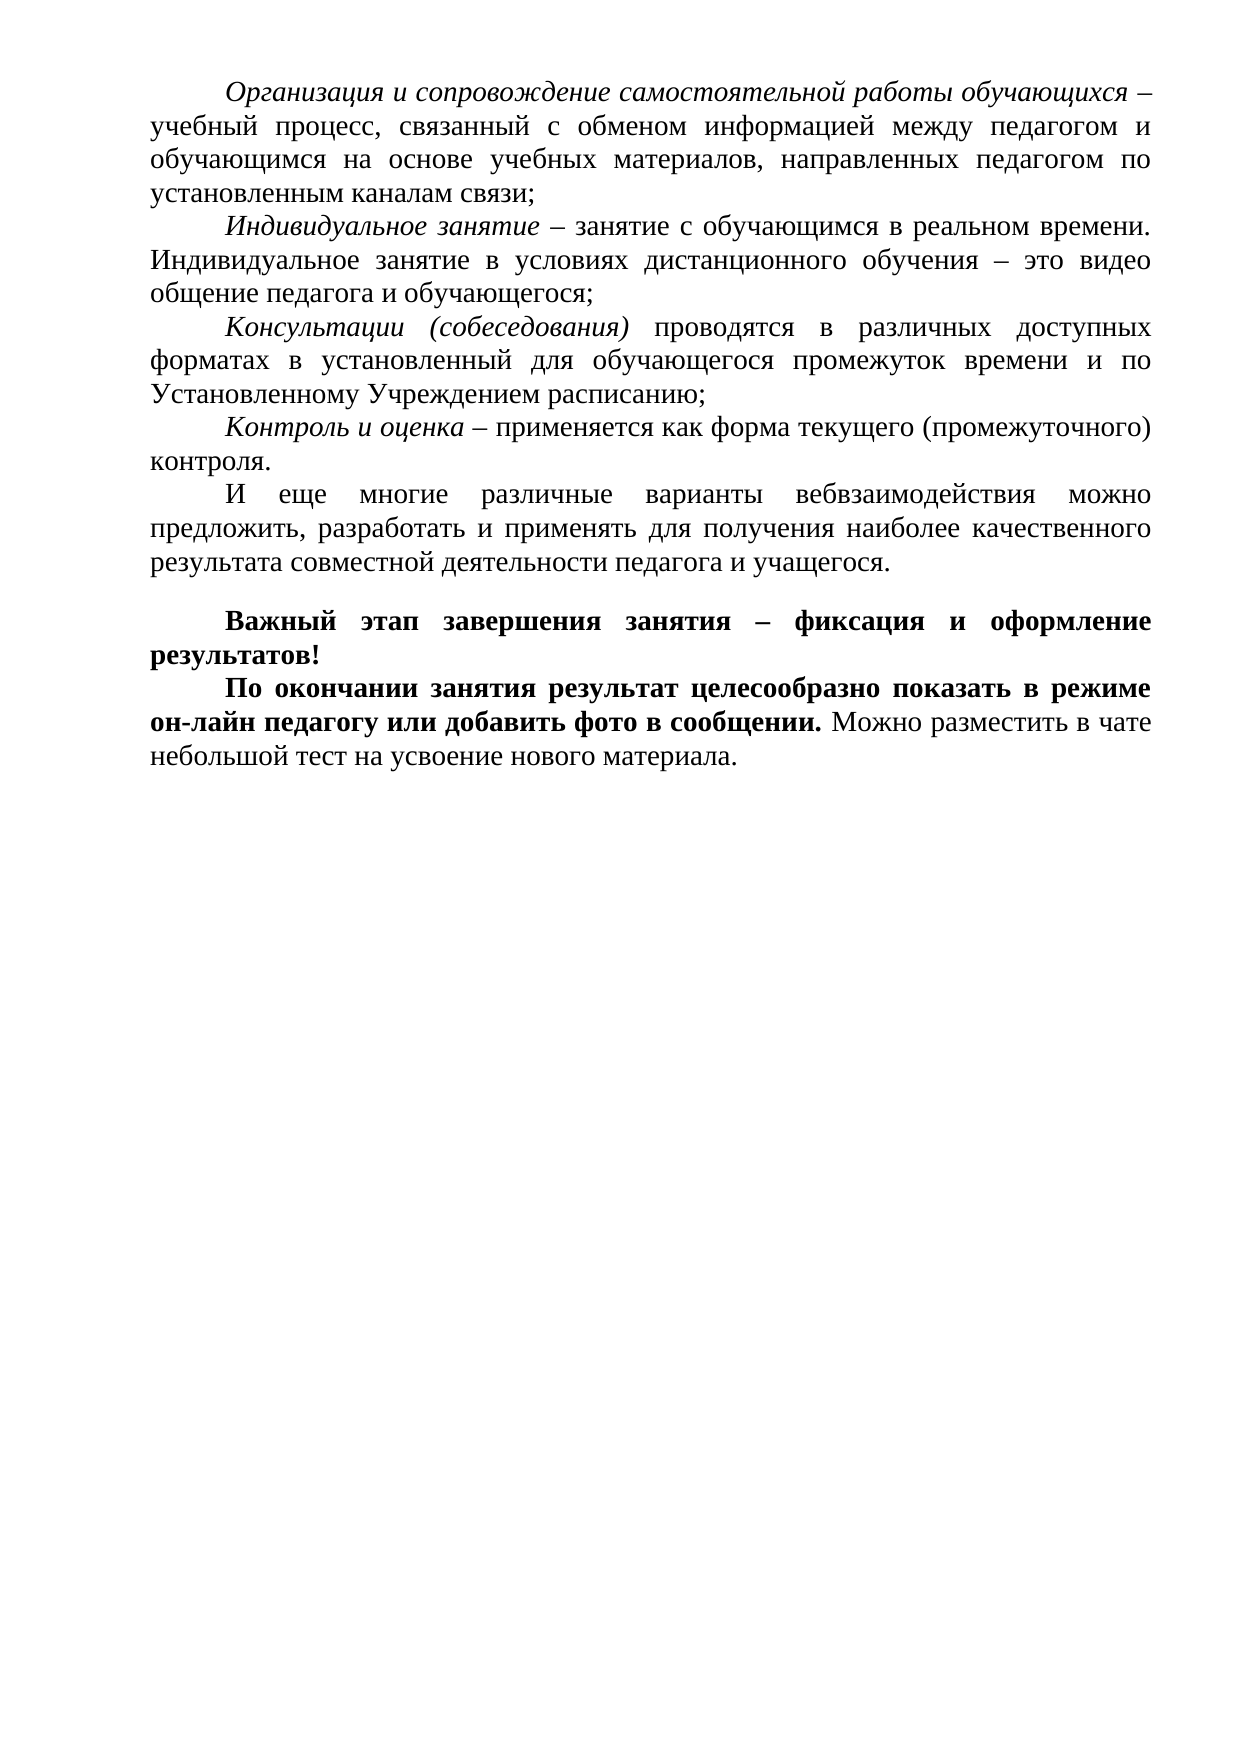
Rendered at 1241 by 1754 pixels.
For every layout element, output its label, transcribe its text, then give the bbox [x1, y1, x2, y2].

text По окончании занятия результат целесообразно показать в режиме он-лайн педагогу или добавить фото в сообщении. Можно разместить в чате небольшой тест на усвоение нового материала. [150, 671, 1152, 771]
text Контроль и оценка – применяется как форма текущего (промежуточного) контроля. [150, 409, 1152, 477]
text Консультации (собеседования) проводятся в различных доступных форматах в установленный для обучающегося промежуток времени и по Установленному Учреждением расписанию; [150, 309, 1152, 409]
text Важный этап завершения занятия – фиксация и оформление результатов! [150, 603, 1152, 671]
text Индивидуальное занятие – занятие с обучающимся в реальном времени. Индивидуальное занятие в условиях дистанционного обучения – это видео общение педагога и обучающегося; [150, 208, 1152, 309]
text И еще многие различные варианты вебвзаимодействия можно предложить, разработать и применять для получения наиболее качественного результата совместной деятельности педагога и учащегося. [150, 477, 1152, 577]
text Организация и сопровождение самостоятельной работы обучающихся – учебный процесс, связанный с обменом информацией между педагогом и обучающимся на основе учебных материалов, направленных педагогом по установленным каналам связи; [150, 74, 1152, 208]
